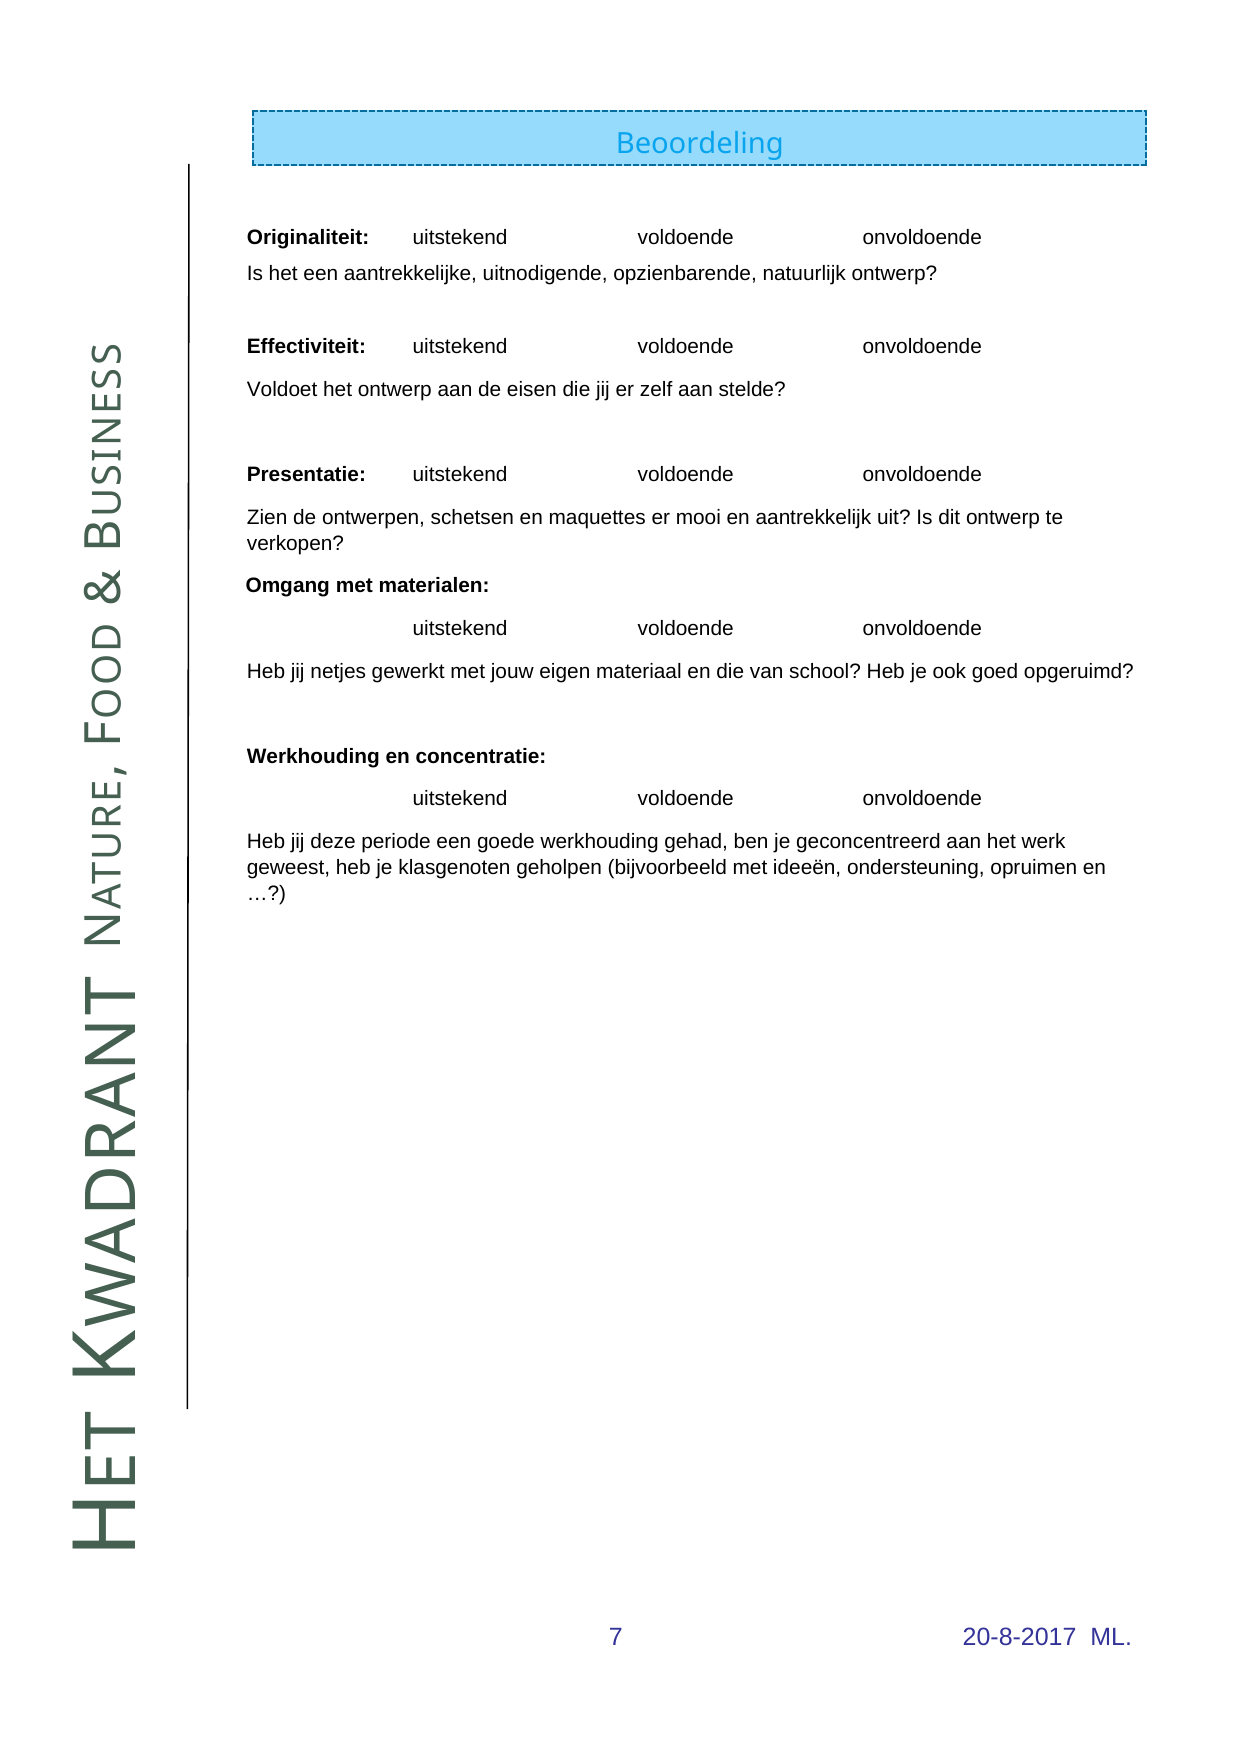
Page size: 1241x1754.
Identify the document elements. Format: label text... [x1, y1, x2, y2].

text Heb jij deze periode een goede werkhouding gehad, ben je geconcentreerd aan het werk geweest, heb je klasgenoten geholpen (bijvoorbeeld met ideeën, ondersteuning, opruimen en …?) [247, 829, 1137, 905]
text Originaliteit: uitstekend voldoende onvoldoende [247, 225, 1137, 249]
text Effectiviteit: uitstekend voldoende onvoldoende [247, 334, 1137, 358]
text Voldoet het ontwerp aan de eisen die jij er zelf aan stelde? [247, 377, 1137, 401]
text Heb jij netjes gewerkt met jouw eigen materiaal en die van school? Heb je ook goed opgeruimd? [247, 659, 1137, 683]
text Omgang met materialen: [187, 573, 1137, 597]
text Beoordeling [252, 110, 1147, 166]
text Presentatie: uitstekend voldoende onvoldoende [247, 462, 1137, 486]
text uitstekend voldoende onvoldoende [397, 786, 1137, 810]
text Zien de ontwerpen, schetsen en maquettes er mooi en aantrekkelijk uit? Is dit ontwerp te verkopen? [247, 505, 1137, 555]
text Is het een aantrekkelijke, uitnodigende, opzienbarende, natuurlijk ontwerp? [247, 261, 1137, 285]
text uitstekend voldoende onvoldoende [397, 616, 1137, 640]
text Werkhouding en concentratie: [247, 744, 1137, 768]
